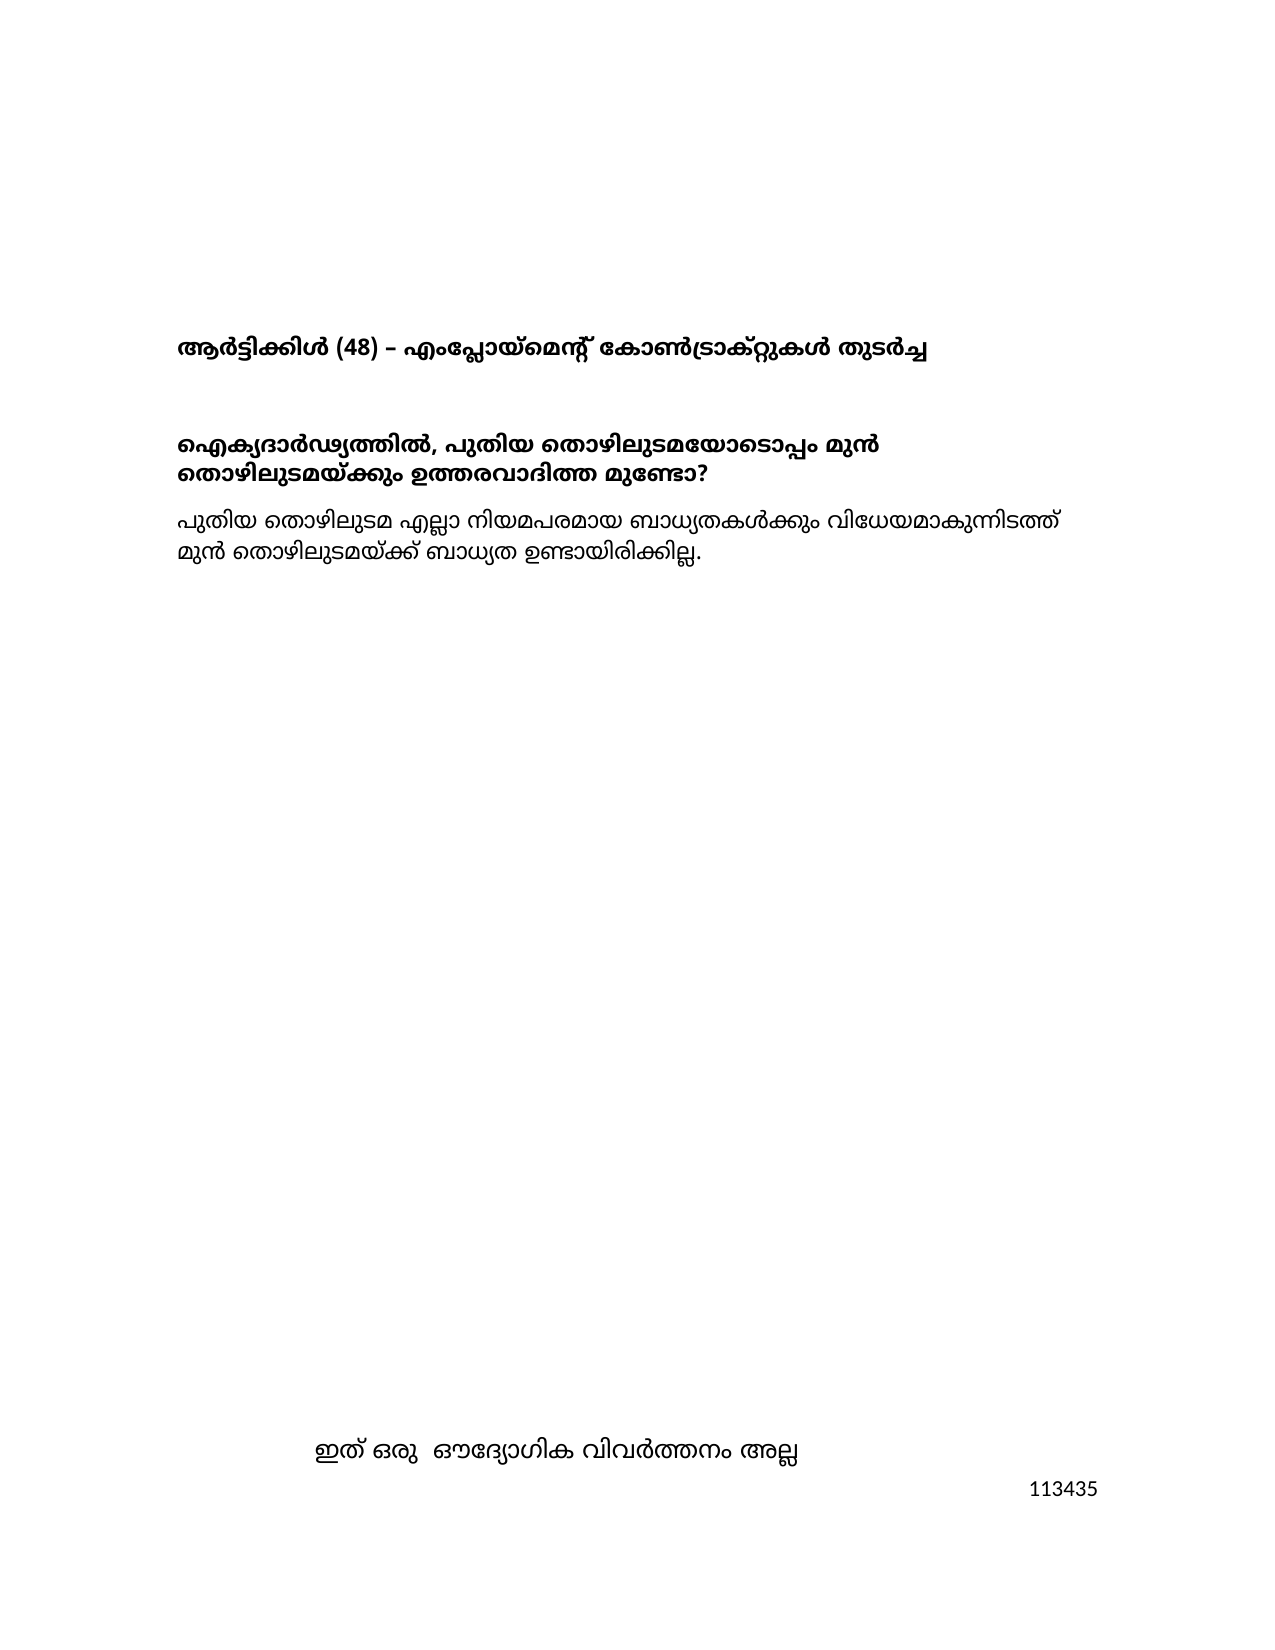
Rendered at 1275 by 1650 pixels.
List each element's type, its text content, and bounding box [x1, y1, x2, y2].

text പുതിയ തൊഴിലുടമ എല്ലാ നിയമപരമായ ബാധ്യതകൾക്കും വിധേയമാകുന്നിടത്ത് മുൻ തൊഴിലുടമയ്ക്ക് ബാധ്യത ഉണ്ടായിരിക്കില്ല. [177, 509, 1110, 568]
text ഐക്യദാർഢ്യത്തിൽ, പുതിയ തൊഴിലുടമയോടൊപ്പം മുൻ തൊഴിലുടമയ്ക്കും ഉത്തരവാദിത്ത മുണ്ടോ? [177, 433, 1110, 490]
subtitle ആർട്ടിക്കിൾ (48) – എംപ്ലോയ്‌മെന്റ് കോൺട്രാക്‌റ്റുകൾ തുടർച്ച [177, 335, 1110, 364]
